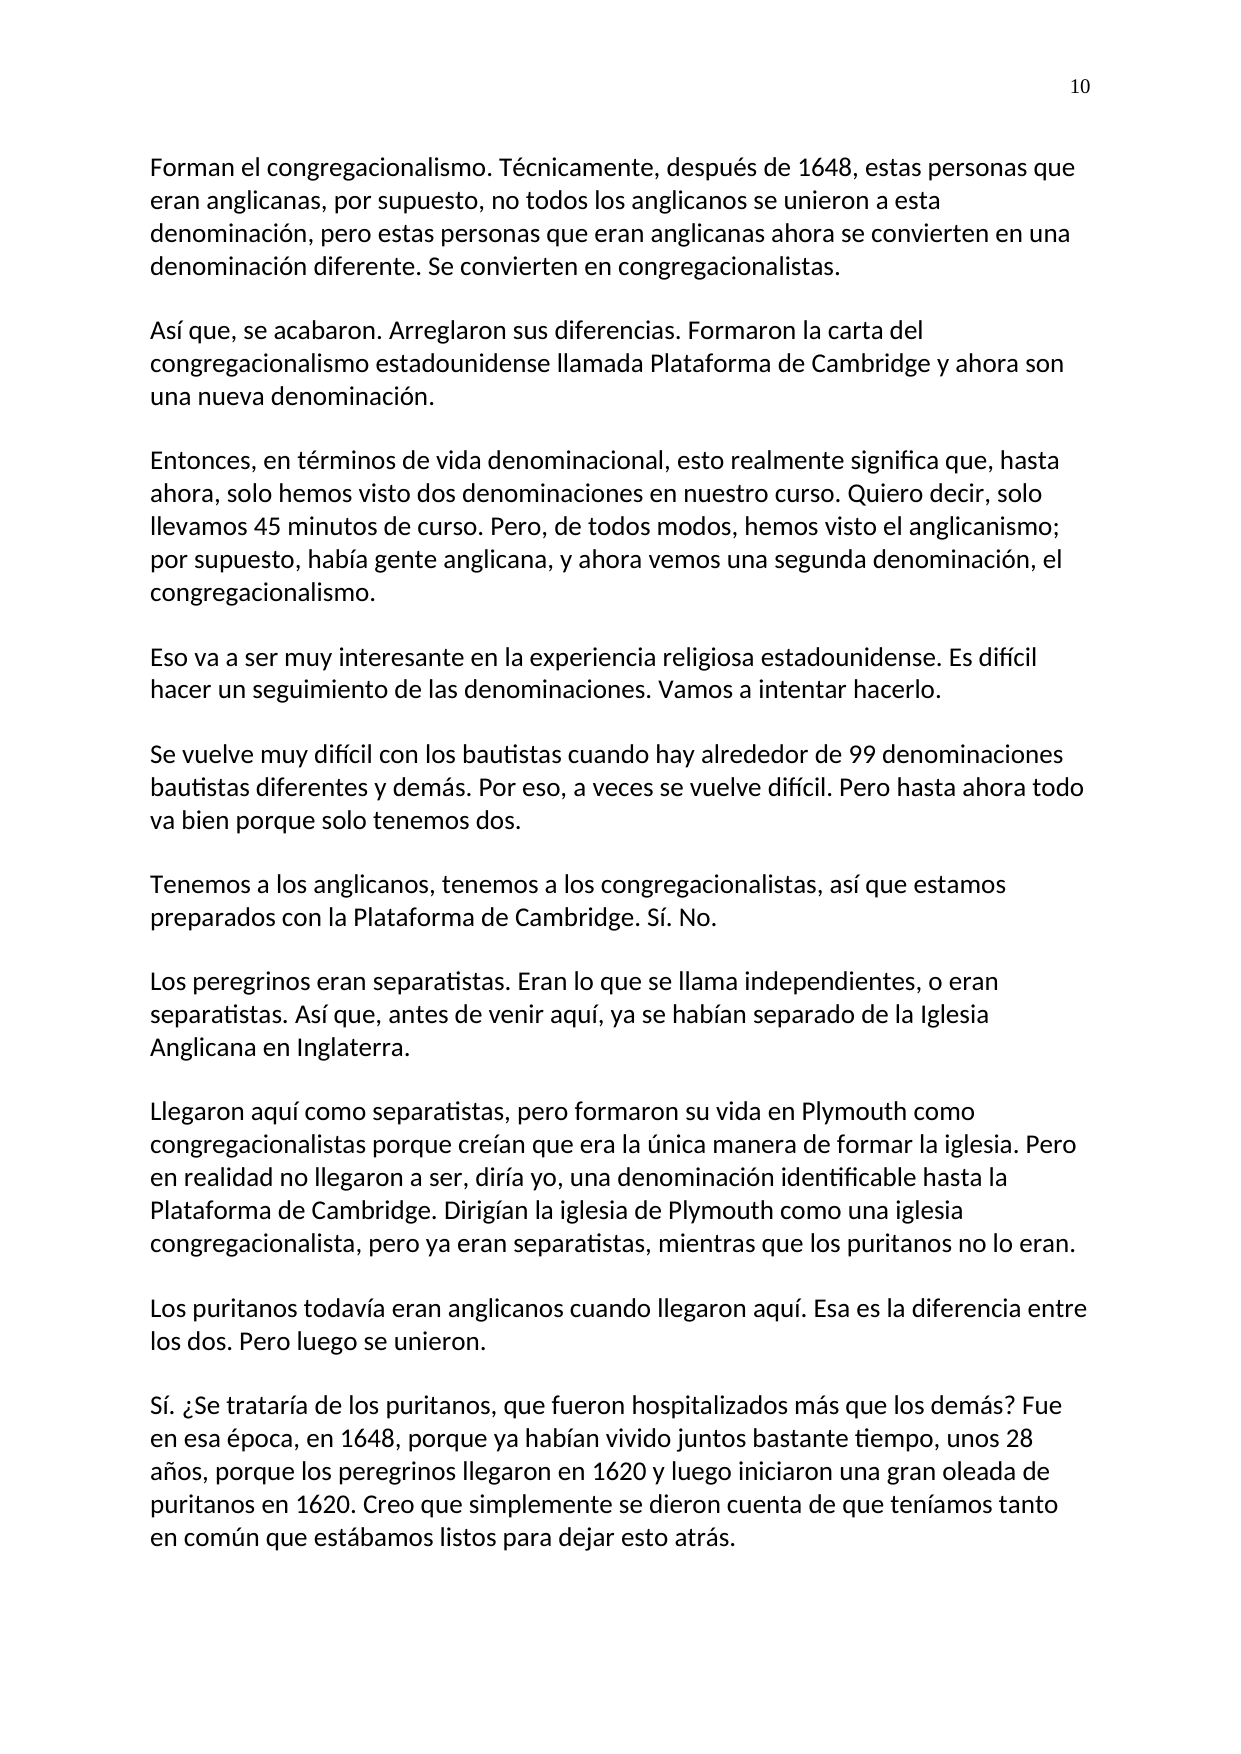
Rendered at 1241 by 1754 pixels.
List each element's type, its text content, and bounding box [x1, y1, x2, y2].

text Los puritanos todavía eran anglicanos cuando llegaron aquí. Esa es la diferencia entre los dos. Pero luego se unieron. [150, 1291, 1090, 1357]
text Entonces, en términos de vida denominacional, esto realmente significa que, hasta ahora, solo hemos visto dos denominaciones en nuestro curso. Quiero decir, solo llevamos 45 minutos de curso. Pero, de todos modos, hemos visto el anglicanismo; por supuesto, había gente anglicana, y ahora vemos una segunda denominación, el congregacionalismo. [150, 443, 1090, 608]
text Los peregrinos eran separatistas. Eran lo que se llama independientes, o eran separatistas. Así que, antes de venir aquí, ya se habían separado de la Iglesia Anglicana en Inglaterra. [150, 964, 1090, 1063]
text Tenemos a los anglicanos, tenemos a los congregacionalistas, así que estamos preparados con la Plataforma de Cambridge. Sí. No. [150, 867, 1090, 933]
text Llegaron aquí como separatistas, pero formaron su vida en Plymouth como congregacionalistas porque creían que era la única manera de formar la iglesia. Pero en realidad no llegaron a ser, diría yo, una denominación identificable hasta la Plataforma de Cambridge. Dirigían la iglesia de Plymouth como una iglesia congregacionalista, pero ya eran separatistas, mientras que los puritanos no lo eran. [150, 1094, 1090, 1259]
text Se vuelve muy difícil con los bautistas cuando hay alrededor de 99 denominaciones bautistas diferentes y demás. Por eso, a veces se vuelve difícil. Pero hasta ahora todo va bien porque solo tenemos dos. [150, 737, 1090, 836]
text Así que, se acabaron. Arreglaron sus diferencias. Formaron la carta del congregacionalismo estadounidense llamada Plataforma de Cambridge y ahora son una nueva denominación. [150, 313, 1090, 412]
text Eso va a ser muy interesante en la experiencia religiosa estadounidense. Es difícil hacer un seguimiento de las denominaciones. Vamos a intentar hacerlo. [150, 640, 1090, 706]
text Sí. ¿Se trataría de los puritanos, que fueron hospitalizados más que los demás? Fue en esa época, en 1648, porque ya habían vivido juntos bastante tiempo, unos 28 años, porque los peregrinos llegaron en 1620 y luego iniciaron una gran oleada de puritanos en 1620. Creo que simplemente se dieron cuenta de que teníamos tanto en común que estábamos listos para dejar esto atrás. [150, 1388, 1090, 1553]
text Forman el congregacionalismo. Técnicamente, después de 1648, estas personas que eran anglicanas, por supuesto, no todos los anglicanos se unieron a esta denominación, pero estas personas que eran anglicanas ahora se convierten en una denominación diferente. Se convierten en congregacionalistas. [150, 150, 1090, 282]
